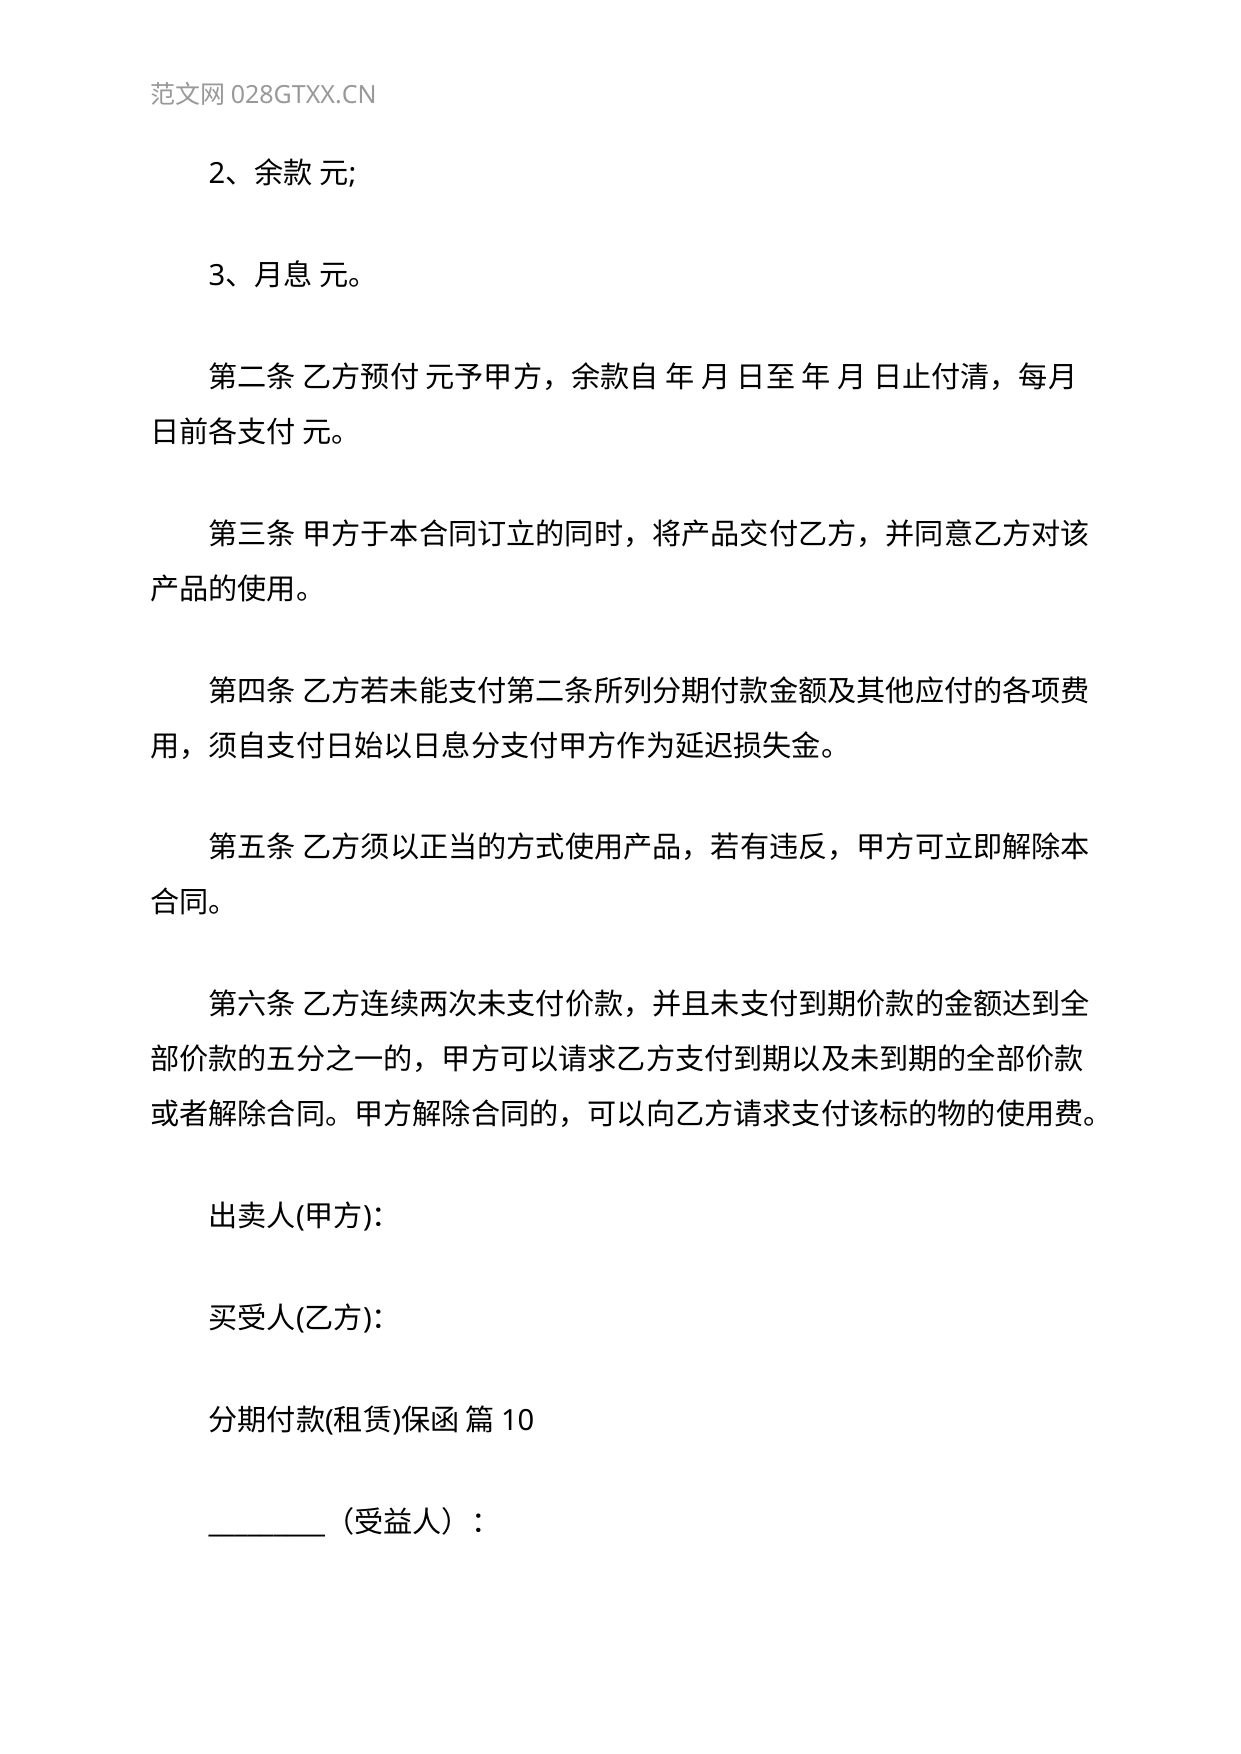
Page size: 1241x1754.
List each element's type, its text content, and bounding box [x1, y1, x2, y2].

text 买受人(乙方)： [150, 1294, 1090, 1337]
text 分期付款(租赁)保函 篇10 [150, 1396, 1090, 1438]
text 第二条 乙方预付 元予甲方，余款自 年 月 日至 年 月 日止付清，每月 日前各支付 元。 [150, 354, 1090, 451]
text 第三条 甲方于本合同订立的同时，将产品交付乙方，并同意乙方对该产品的使用。 [150, 511, 1090, 608]
text 出卖人(甲方)： [150, 1192, 1090, 1234]
text 第四条 乙方若未能支付第二条所列分期付款金额及其他应付的各项费用，须自支付日始以日息分支付甲方作为延迟损失金。 [150, 667, 1090, 764]
text 第六条 乙方连续两次未支付价款，并且未支付到期价款的金额达到全部价款的五分之一的，甲方可以请求乙方支付到期以及未到期的全部价款或者解除合同。甲方解除合同的，可以向乙方请求支付该标的物的使用费。 [150, 981, 1090, 1133]
text _________（受益人）： [150, 1498, 1090, 1541]
text 2、余款 元; [150, 150, 1090, 192]
text 3、月息 元。 [150, 252, 1090, 294]
text 第五条 乙方须以正当的方式使用产品，若有违反，甲方可立即解除本合同。 [150, 824, 1090, 921]
